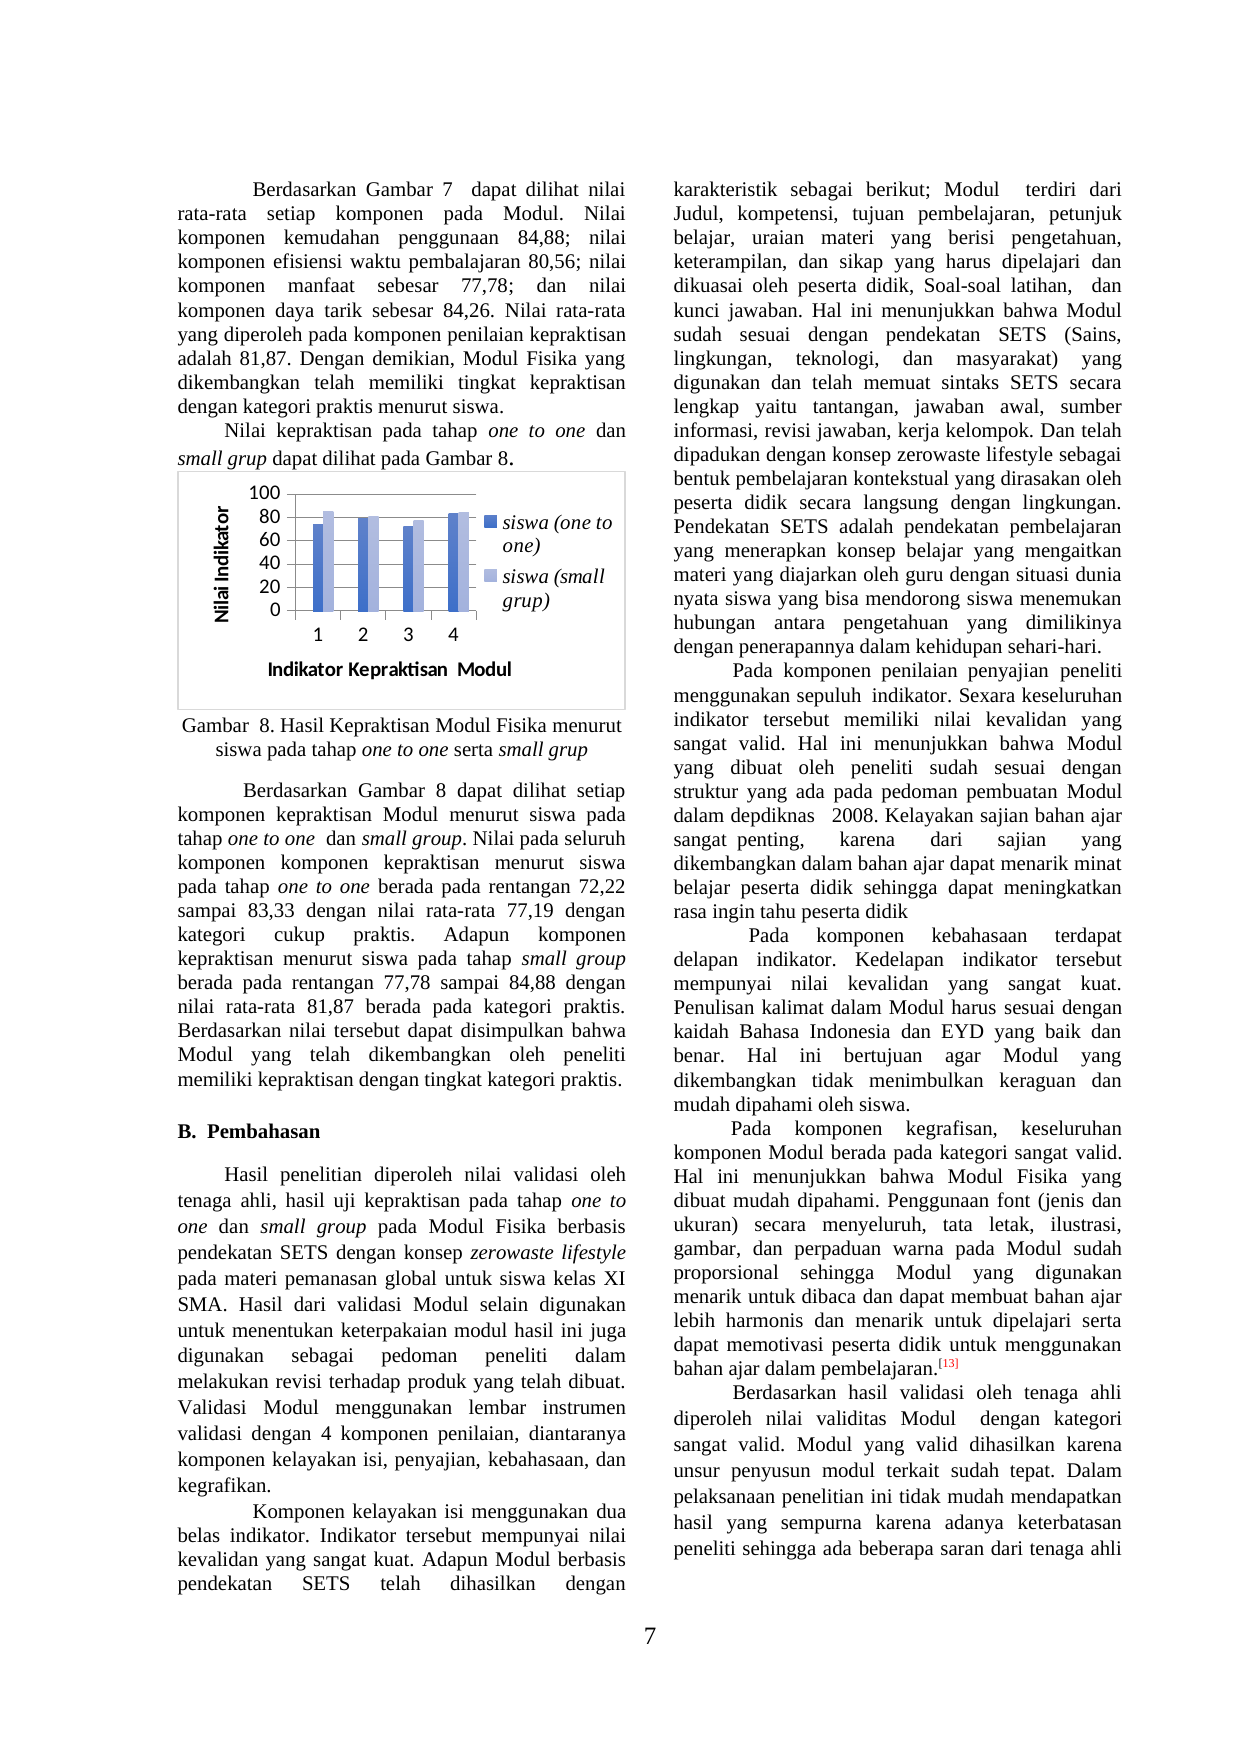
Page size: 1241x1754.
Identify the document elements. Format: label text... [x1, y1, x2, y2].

text Hasil penelitian diperoleh nilai validasi oleh tenaga ahli, hasil uji kepraktisan pada tahap one to one dan small group pada Modul Fisika berbasis pendekatan SETS dengan konsep zerowaste lifestyle pada materi pemanasan global untuk siswa kelas XI SMA. Hasil dari validasi Modul selain digunakan untuk menentukan keterpakaian modul hasil ini juga digunakan sebagai pedoman peneliti dalam melakukan revisi terhadap produk yang telah dibuat. Validasi Modul menggunakan lembar instrumen validasi dengan 4 komponen penilaian, diantaranya komponen kelayakan isi, penyajian, kebahasaan, dan kegrafikan. [177, 1162, 626, 1497]
text Pada komponen kegrafisan, keseluruhan komponen Modul berada pada kategori sangat valid. Hal ini menunjukkan bahwa Modul Fisika yang dibuat mudah dipahami. Penggunaan font (jenis dan ukuran) secara menyeluruh, tata letak, ilustrasi, gambar, dan perpaduan warna pada Modul sudah proporsional sehingga Modul yang digunakan menarik untuk dibaca dan dapat membuat bahan ajar lebih harmonis dan menarik untuk dipelajari serta dapat memotivasi peserta didik untuk menggunakan bahan ajar dalam pembelajaran.[13] [673, 1116, 1122, 1380]
text Berdasarkan Gambar 8 dapat dilihat setiap komponen kepraktisan Modul menurut siswa pada tahap one to one dan small group. Nilai pada seluruh komponen komponen kepraktisan menurut siswa pada tahap one to one berada pada rentangan 72,22 sampai 83,33 dengan nilai rata-rata 77,19 dengan kategori cukup praktis. Adapun komponen kepraktisan menurut siswa pada tahap small group berada pada rentangan 77,78 sampai 84,88 dengan nilai rata-rata 81,87 berada pada kategori praktis. Berdasarkan nilai tersebut dapat disimpulkan bahwa Modul yang telah dikembangkan oleh peneliti memiliki kepraktisan dengan tingkat kategori praktis. [177, 778, 626, 1091]
text Pada komponen kebahasaan terdapat delapan indikator. Kedelapan indikator tersebut mempunyai nilai kevalidan yang sangat kuat. Penulisan kalimat dalam Modul harus sesuai dengan kaidah Bahasa Indonesia dan EYD yang baik dan benar. Hal ini bertujuan agar Modul yang dikembangkan tidak menimbulkan keraguan dan mudah dipahami oleh siswa. [673, 923, 1122, 1116]
text Komponen kelayakan isi menggunakan dua belas indikator. Indikator tersebut mempunyai nilai kevalidan yang sangat kuat. Adapun Modul berbasis pendekatan SETS telah dihasilkan dengan karakteristik sebagai berikut; Modul terdiri dari Judul, kompetensi, tujuan pembelajaran, petunjuk belajar, uraian materi yang berisi pengetahuan, keterampilan, dan sikap yang harus dipelajari dan dikuasai oleh peserta didik, Soal-soal latihan, dan kunci jawaban. Hal ini menunjukkan bahwa Modul sudah sesuai dengan pendekatan SETS (Sains, lingkungan, teknologi, dan masyarakat) yang digunakan dan telah memuat sintaks SETS secara lengkap yaitu tantangan, jawaban awal, sumber informasi, revisi jawaban, kerja kelompok. Dan telah dipadukan dengan konsep zerowaste lifestyle sebagai bentuk pembelajaran kontekstual yang dirasakan oleh peserta didik secara langsung dengan lingkungan. Pendekatan SETS adalah pendekatan pembelajaran yang menerapkan konsep belajar yang mengaitkan materi yang diajarkan oleh guru dengan situasi dunia nyata siswa yang bisa mendorong siswa menemukan hubungan antara pengetahuan yang dimilikinya dengan penerapannya dalam kehidupan sehari-hari. [673, 177, 1122, 658]
list Berdasarkan Gambar 7 dapat dilihat nilai rata-rata setiap komponen pada Modul. Nilai komponen kemudahan penggunaan 84,88; nilai komponen efisiensi waktu pembalajaran 80,56; nilai komponen manfaat sebesar 77,78; dan nilai komponen daya tarik sebesar 84,26. Nilai rata-rata yang diperoleh pada komponen penilaian kepraktisan adalah 81,87. Dengan demikian, Modul Fisika yang dikembangkan telah memiliki tingkat kepraktisan dengan kategori praktis menurut siswa. [177, 177, 626, 418]
text Pada komponen penilaian penyajian peneliti menggunakan sepuluh9indikator. Sexara keseluruhan indikator tersebut memiliki nilai kevalidan yang sangat valid. Hal ini menunjukkan bahwa Modul yang dibuat oleh peneliti sudah sesuai dengan struktur yang ada pada pedoman pembuatan Modul dalam depdiknas 02008. Kelayakan sajian bahan ajar sangat9penting, karena dari sajian yang dikembangkan dalam bahan ajar dapat menarik minat belajar peserta didik sehingga dapat meningkatkan rasa ingin tahu peserta didik [673, 658, 1122, 923]
text Gambar 8. Hasil Kepraktisan Modul Fisika menurut siswa pada tahap one to one serta small grup [177, 713, 626, 761]
list Pembahasan [177, 1119, 626, 1143]
text Nilai kepraktisan pada tahap one to one dan small grup dapat dilihat pada Gambar 8. [177, 418, 626, 471]
